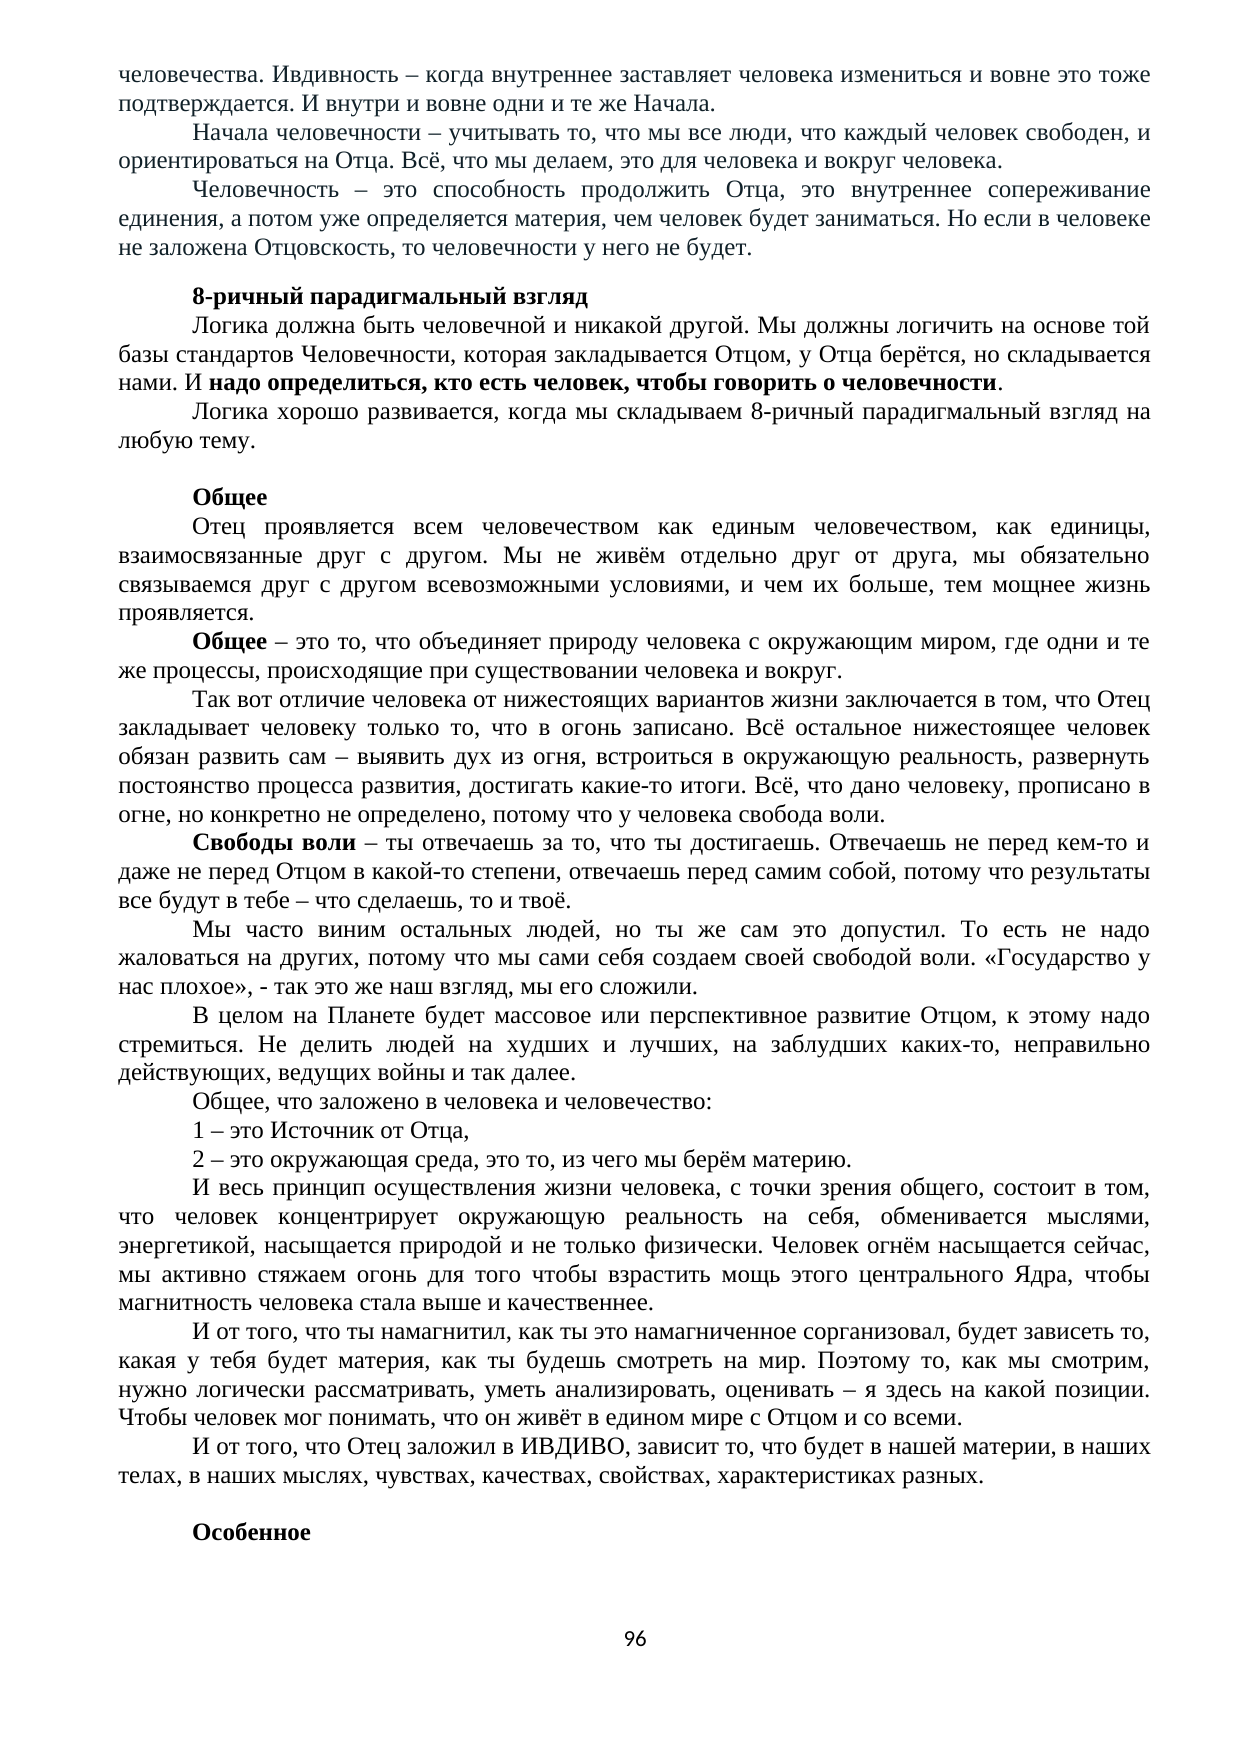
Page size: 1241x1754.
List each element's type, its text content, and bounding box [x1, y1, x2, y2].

text И весь принцип осуществления жизни человека, с точки зрения общего, состоит в том, что человек концентрирует окружающую реальность на себя, обменивается мыслями, энергетикой, насыщается природой и не только физически. Человек огнём насыщается сейчас, мы активно стяжаем огонь для того чтобы взрастить мощь этого центрального Ядра, чтобы магнитность человека стала выше и качественнее. [118, 1172, 1152, 1316]
text И от того, что ты намагнитил, как ты это намагниченное сорганизовал, будет зависеть то, какая у тебя будет материя, как ты будешь смотреть на мир. Поэтому то, как мы смотрим, нужно логически рассматривать, уметь анализировать, оценивать – я здесь на какой позиции. Чтобы человек мог понимать, что он живёт в едином мире с Отцом и со всеми. [118, 1316, 1152, 1431]
text 8-ричный парадигмальный взгляд [118, 281, 1152, 310]
text Особенное [118, 1517, 1152, 1546]
text Отец проявляется всем человечеством как единым человечеством, как единицы, взаимосвязанные друг с другом. Мы не живём отдельно друг от друга, мы обязательно связываемся друг с другом всевозможными условиями, и чем их больше, тем мощнее жизнь проявляется. [118, 511, 1152, 626]
text Общее, что заложено в человека и человечество: [118, 1086, 1152, 1115]
text В целом на Планете будет массовое или перспективное развитие Отцом, к этому надо стремиться. Не делить людей на худших и лучших, на заблудших каких-то, неправильно действующих, ведущих войны и так далее. [118, 1000, 1152, 1086]
text Мы часто виним остальных людей, но ты же сам это допустил. То есть не надо жаловаться на других, потому что мы сами себя создаем своей свободой воли. «Государство у нас плохое», - так это же наш взгляд, мы его сложили. [118, 914, 1152, 1000]
text Логика должна быть человечной и никакой другой. Мы должны логичить на основе той базы стандартов Человечности, которая закладывается Отцом, у Отца берётся, но складывается нами. И надо определиться, кто есть человек, чтобы говорить о человечности. [118, 310, 1152, 396]
text Свободы воли – ты отвечаешь за то, что ты достигаешь. Отвечаешь не перед кем-то и даже не перед Отцом в какой-то степени, отвечаешь перед самим собой, потому что результаты все будут в тебе – что сделаешь, то и твоё. [118, 827, 1152, 914]
text Начала человечности – учитывать то, что мы все люди, что каждый человек свободен, и ориентироваться на Отца. Всё, что мы делаем, это для человека и вокруг человека. [118, 117, 1152, 174]
text Человечность – это способность продолжить Отца, это внутреннее сопереживание единения, а потом уже определяется материя, чем человек будет заниматься. Но если в человеке не заложена Отцовскость, то человечности у него не будет. [118, 174, 1152, 260]
text Логика хорошо развивается, когда мы складываем 8-ричный парадигмальный взгляд на любую тему. [118, 396, 1152, 454]
text Общее [118, 482, 1152, 511]
text Общее – это то, что объединяет природу человека с окружающим миром, где одни и те же процессы, происходящие при существовании человека и вокруг. [118, 626, 1152, 684]
text Так вот отличие человека от нижестоящих вариантов жизни заключается в том, что Отец закладывает человеку только то, что в огонь записано. Всё остальное нижестоящее человек обязан развить сам – выявить дух из огня, встроиться в окружающую реальность, развернуть постоянство процесса развития, достигать какие-то итоги. Всё, что дано человеку, прописано в огне, но конкретно не определено, потому что у человека свобода воли. [118, 684, 1152, 827]
text 2 – это окружающая среда, это то, из чего мы берём материю. [118, 1144, 1152, 1172]
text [118, 59, 1152, 117]
text 1 – это Источник от Отца, [118, 1115, 1152, 1144]
text И от того, что Отец заложил в ИВДИВО, зависит то, что будет в нашей материи, в наших телах, в наших мыслях, чувствах, качествах, свойствах, характеристиках разных. [118, 1431, 1152, 1489]
